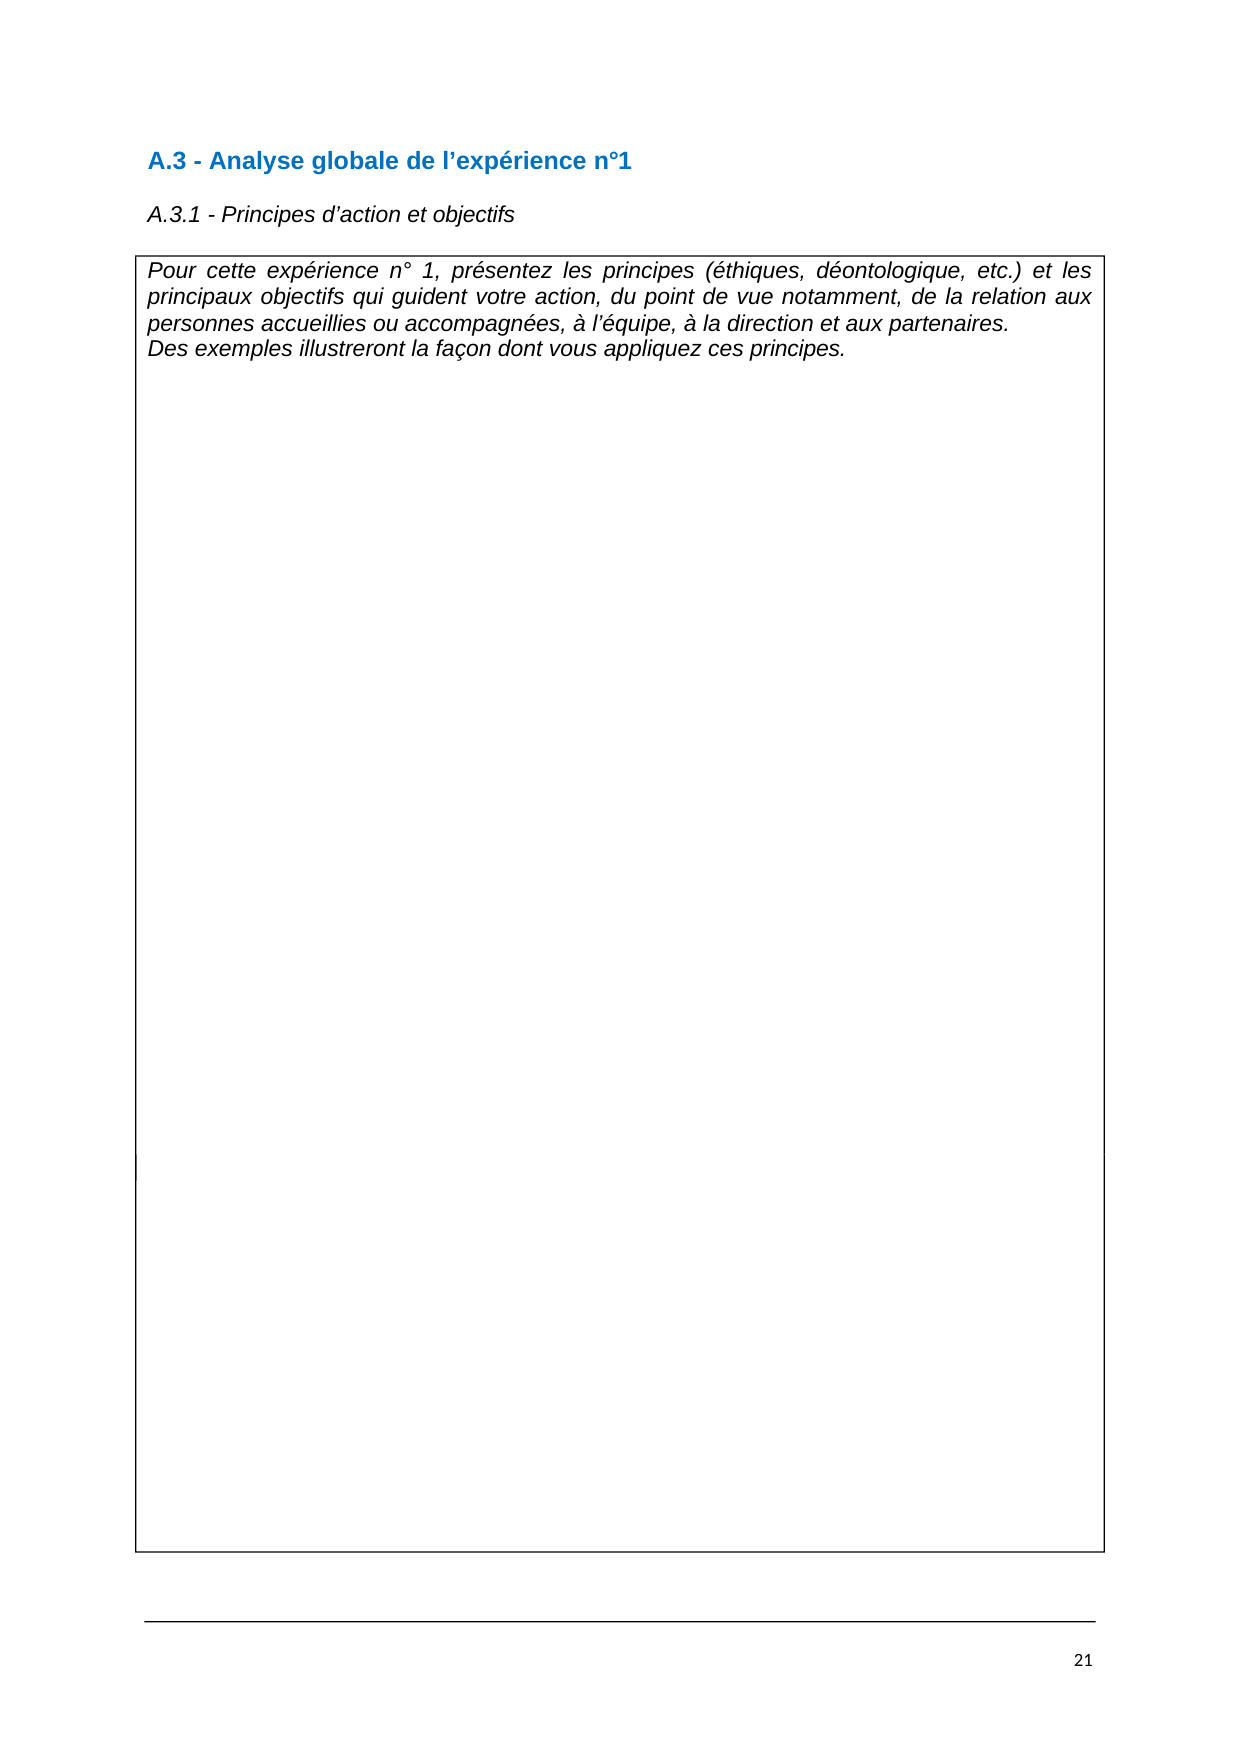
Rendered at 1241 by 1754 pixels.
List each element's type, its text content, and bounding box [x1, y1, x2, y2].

list - Principes d’action et objectifs [147, 201, 1152, 227]
text Pour cette expérience n° 1, présentez les principes (éthiques, déontologique, etc.) et les principaux objectifs qui guident votre action, du point de vue notamment, de la relation aux personnes accueillies ou accompagnées, à l’équipe, à la direction et aux partenaires. [147, 257, 1093, 336]
text Des exemples illustreront la façon dont vous appliquez ces principes. [147, 336, 1152, 362]
subtitle - Analyse globale de l’expérience n°1 [147, 146, 1152, 174]
